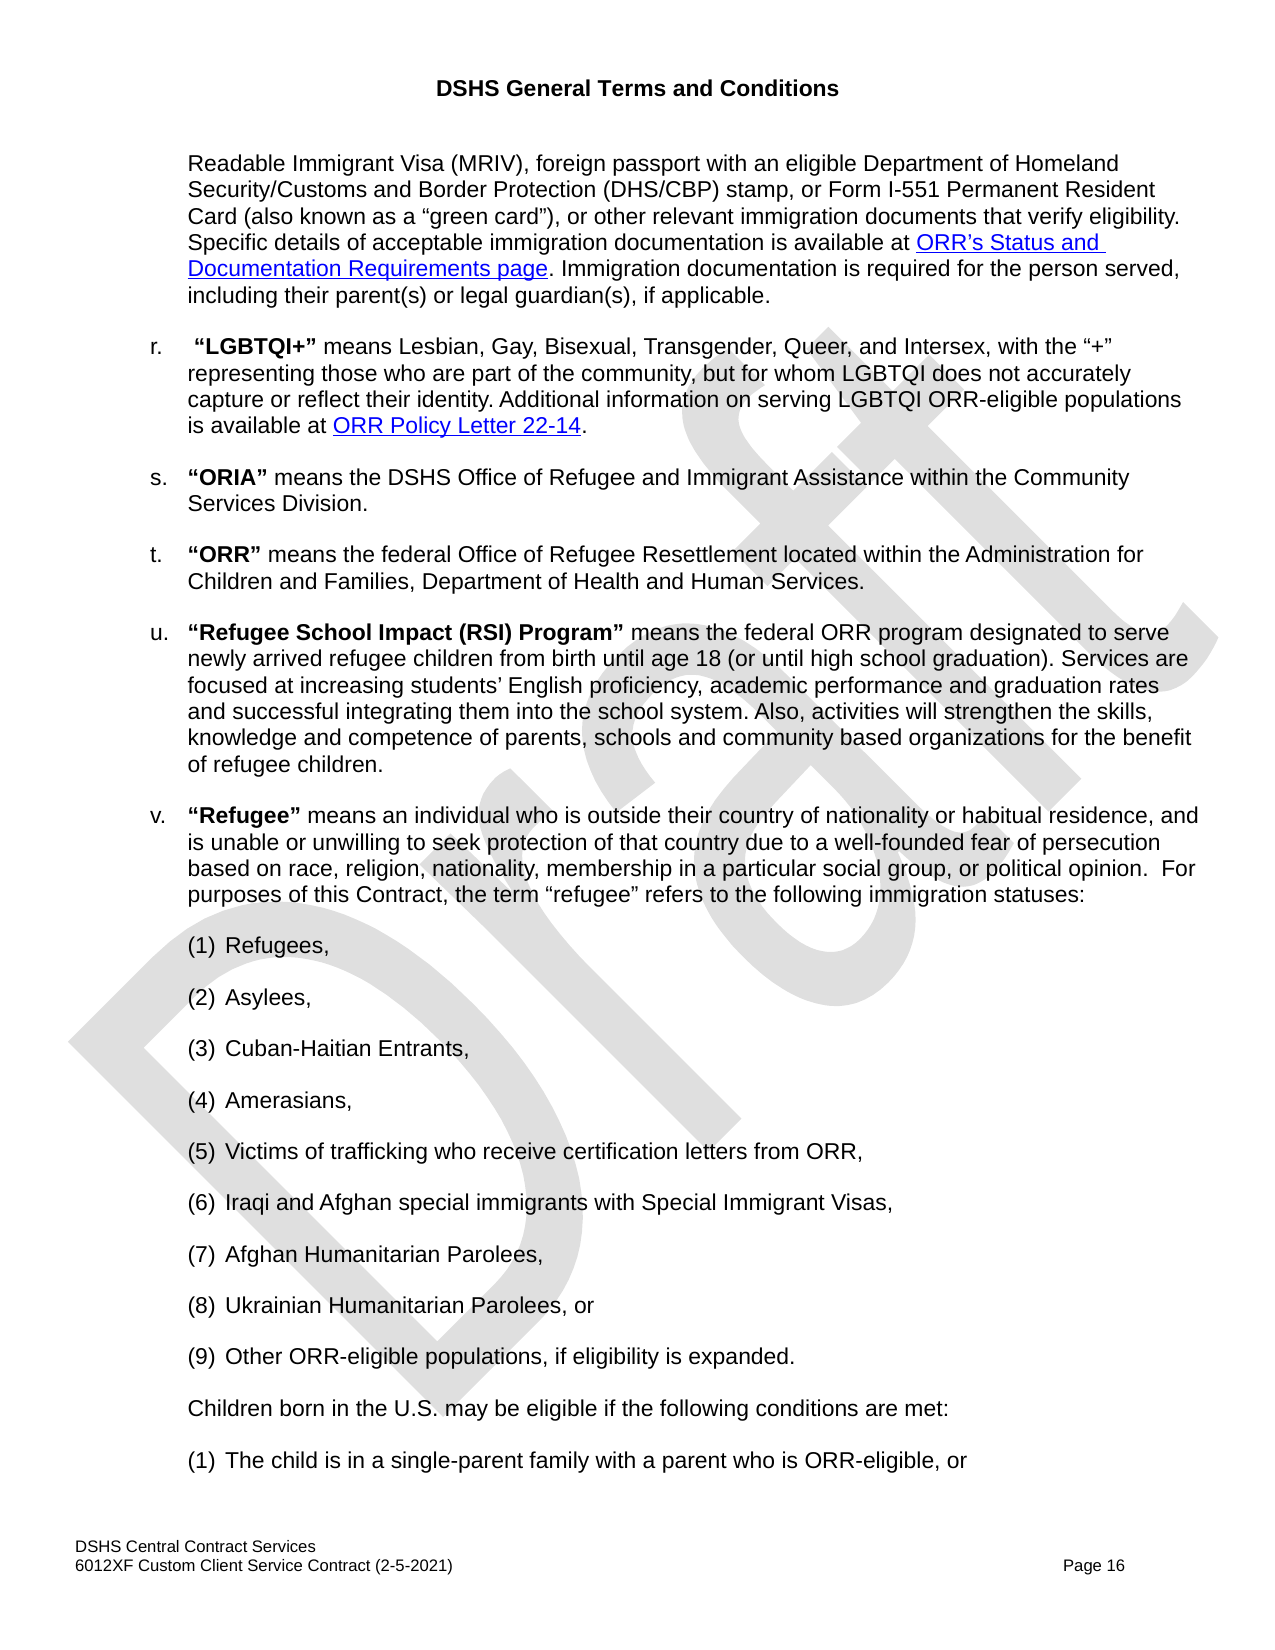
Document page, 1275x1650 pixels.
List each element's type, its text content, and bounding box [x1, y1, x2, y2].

subtitle Victims of trafficking who receive certification letters from ORR, [187, 1138, 1200, 1164]
subtitle The child is in a single-parent family with a parent who is ORR-eligible, or [187, 1447, 1200, 1474]
subtitle “Refugee” means an individual who is outside their country of nationality or habitual residence, and is unable or unwilling to seek protection of that country due to a well-founded fear of persecution based on race, religion, nationality, membership in a particular social group, or political opinion. For purposes of this Contract, the term “refugee” refers to the following immigration statuses: [150, 802, 1200, 907]
subtitle Cuban-Haitian Entrants, [187, 1035, 1200, 1062]
subtitle “Refugee School Impact (RSI) Program” means the federal ORR program designated to serve newly arrived refugee children from birth until age 18 (or until high school graduation). Services are focused at increasing students’ English proficiency, academic performance and graduation rates and successful integrating them into the school system. Also, activities will strengthen the skills, knowledge and competence of parents, schools and community based organizations for the benefit of refugee children. [150, 619, 1200, 777]
subtitle “ORIA” means the DSHS Office of Refugee and Immigrant Assistance within the Community Services Division. [150, 463, 1200, 516]
subtitle Amerasians, [187, 1087, 1200, 1113]
subtitle Afghan Humanitarian Parolees, [187, 1241, 1200, 1267]
subtitle “ORR” means the federal Office of Refugee Resettlement located within the Administration for Children and Families, Department of Health and Human Services. [150, 541, 1200, 594]
subtitle Other ORR-eligible populations, if eligibility is expanded. [187, 1343, 1200, 1370]
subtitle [150, 150, 1200, 308]
subtitle Children born in the U.S. may be eligible if the following conditions are met: [187, 1395, 1200, 1421]
subtitle “LGBTQI+” means Lesbian, Gay, Bisexual, Transgender, Queer, and Intersex, with the “+” representing those who are part of the community, but for whom LGBTQI does not accurately capture or reflect their identity. Additional information on serving LGBTQI ORR-eligible populations is available at ORR Policy Letter 22-14. [150, 333, 1200, 438]
subtitle Iraqi and Afghan special immigrants with Special Immigrant Visas, [187, 1189, 1200, 1216]
subtitle Ukrainian Humanitarian Parolees, or [187, 1292, 1200, 1318]
subtitle Asylees, [187, 984, 1200, 1010]
subtitle Refugees, [187, 932, 1200, 959]
